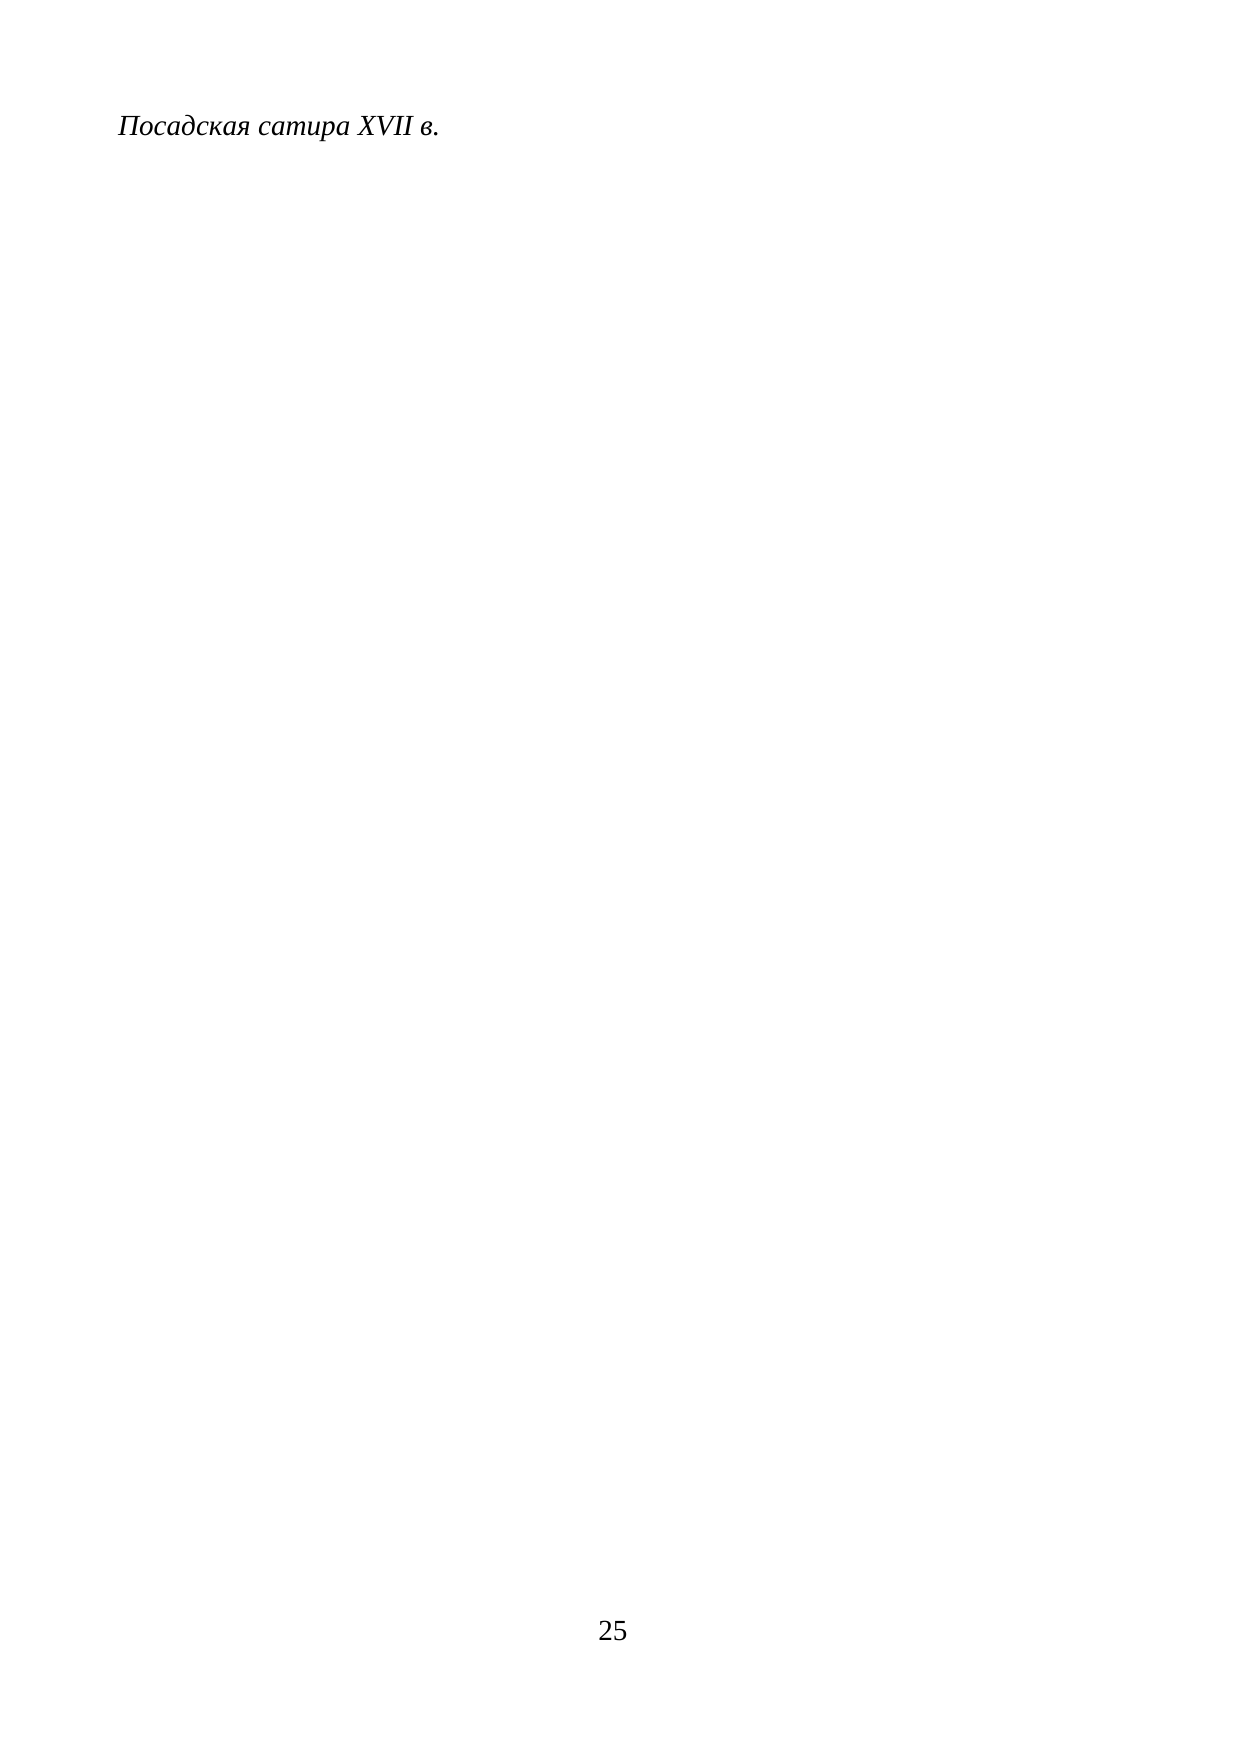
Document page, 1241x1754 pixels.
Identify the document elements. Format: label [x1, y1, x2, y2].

text [118, 108, 1122, 142]
